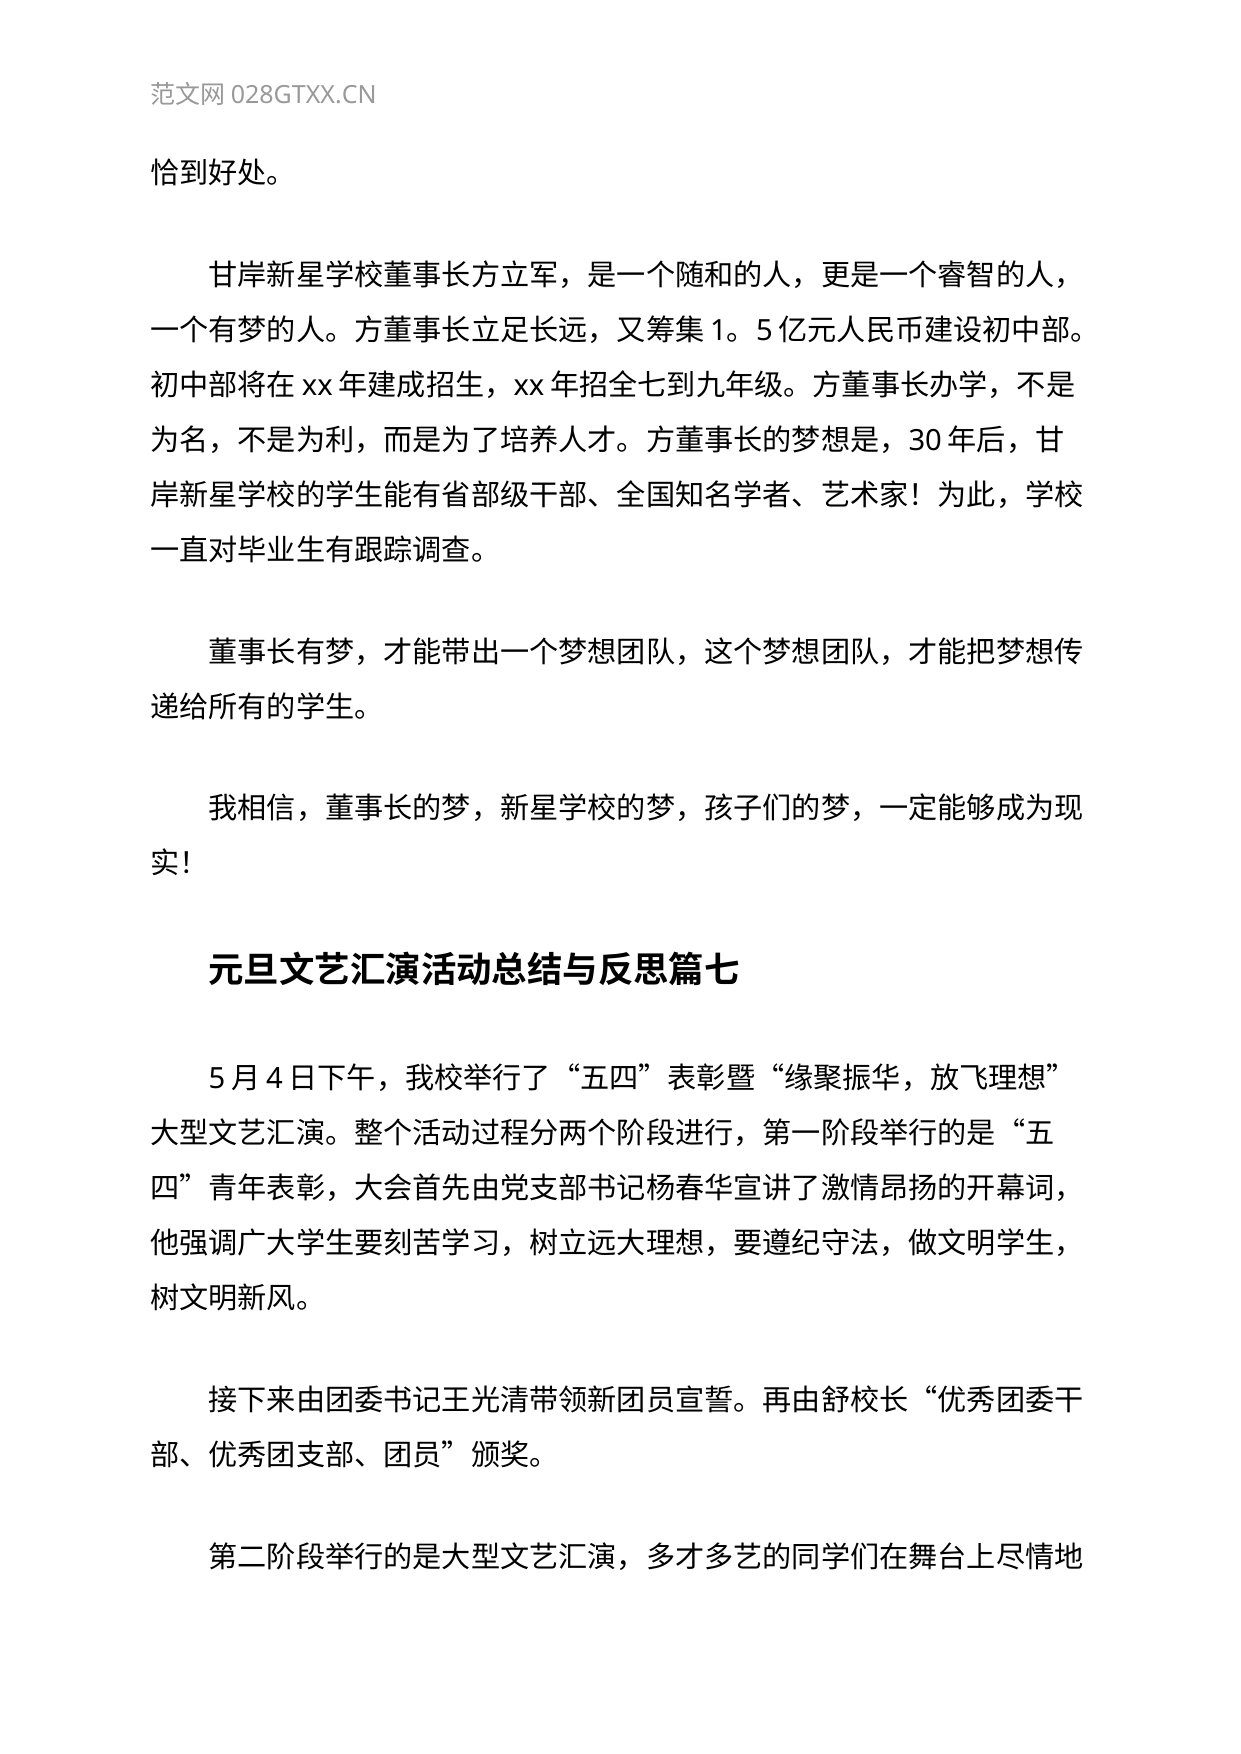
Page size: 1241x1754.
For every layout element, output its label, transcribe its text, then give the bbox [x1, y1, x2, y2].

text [150, 150, 1090, 192]
text 我相信，董事长的梦，新星学校的梦，孩子们的梦，一定能够成为现实！ [150, 785, 1090, 882]
text 5月4日下午，我校举行了“五四”表彰暨“缘聚振华，放飞理想”大型文艺汇演。整个活动过程分两个阶段进行，第一阶段举行的是“五四”青年表彰，大会首先由党支部书记杨春华宣讲了激情昂扬的开幕词，他强调广大学生要刻苦学习，树立远大理想，要遵纪守法，做文明学生，树文明新风。 [150, 1055, 1090, 1317]
text 元旦文艺汇演活动总结与反思篇七 [150, 942, 1090, 993]
text 甘岸新星学校董事长方立军，是一个随和的人，更是一个睿智的人，一个有梦的人。方董事长立足长远，又筹集1。5亿元人民币建设初中部。初中部将在xx年建成招生，xx年招全七到九年级。方董事长办学，不是为名，不是为利，而是为了培养人才。方董事长的梦想是，30年后，甘岸新星学校的学生能有省部级干部、全国知名学者、艺术家！为此，学校一直对毕业生有跟踪调查。 [150, 252, 1090, 569]
text 董事长有梦，才能带出一个梦想团队，这个梦想团队，才能把梦想传递给所有的学生。 [150, 628, 1090, 726]
text 接下来由团委书记王光清带领新团员宣誓。再由舒校长“优秀团委干部、优秀团支部、团员”颁奖。 [150, 1377, 1090, 1474]
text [150, 1533, 1090, 1576]
